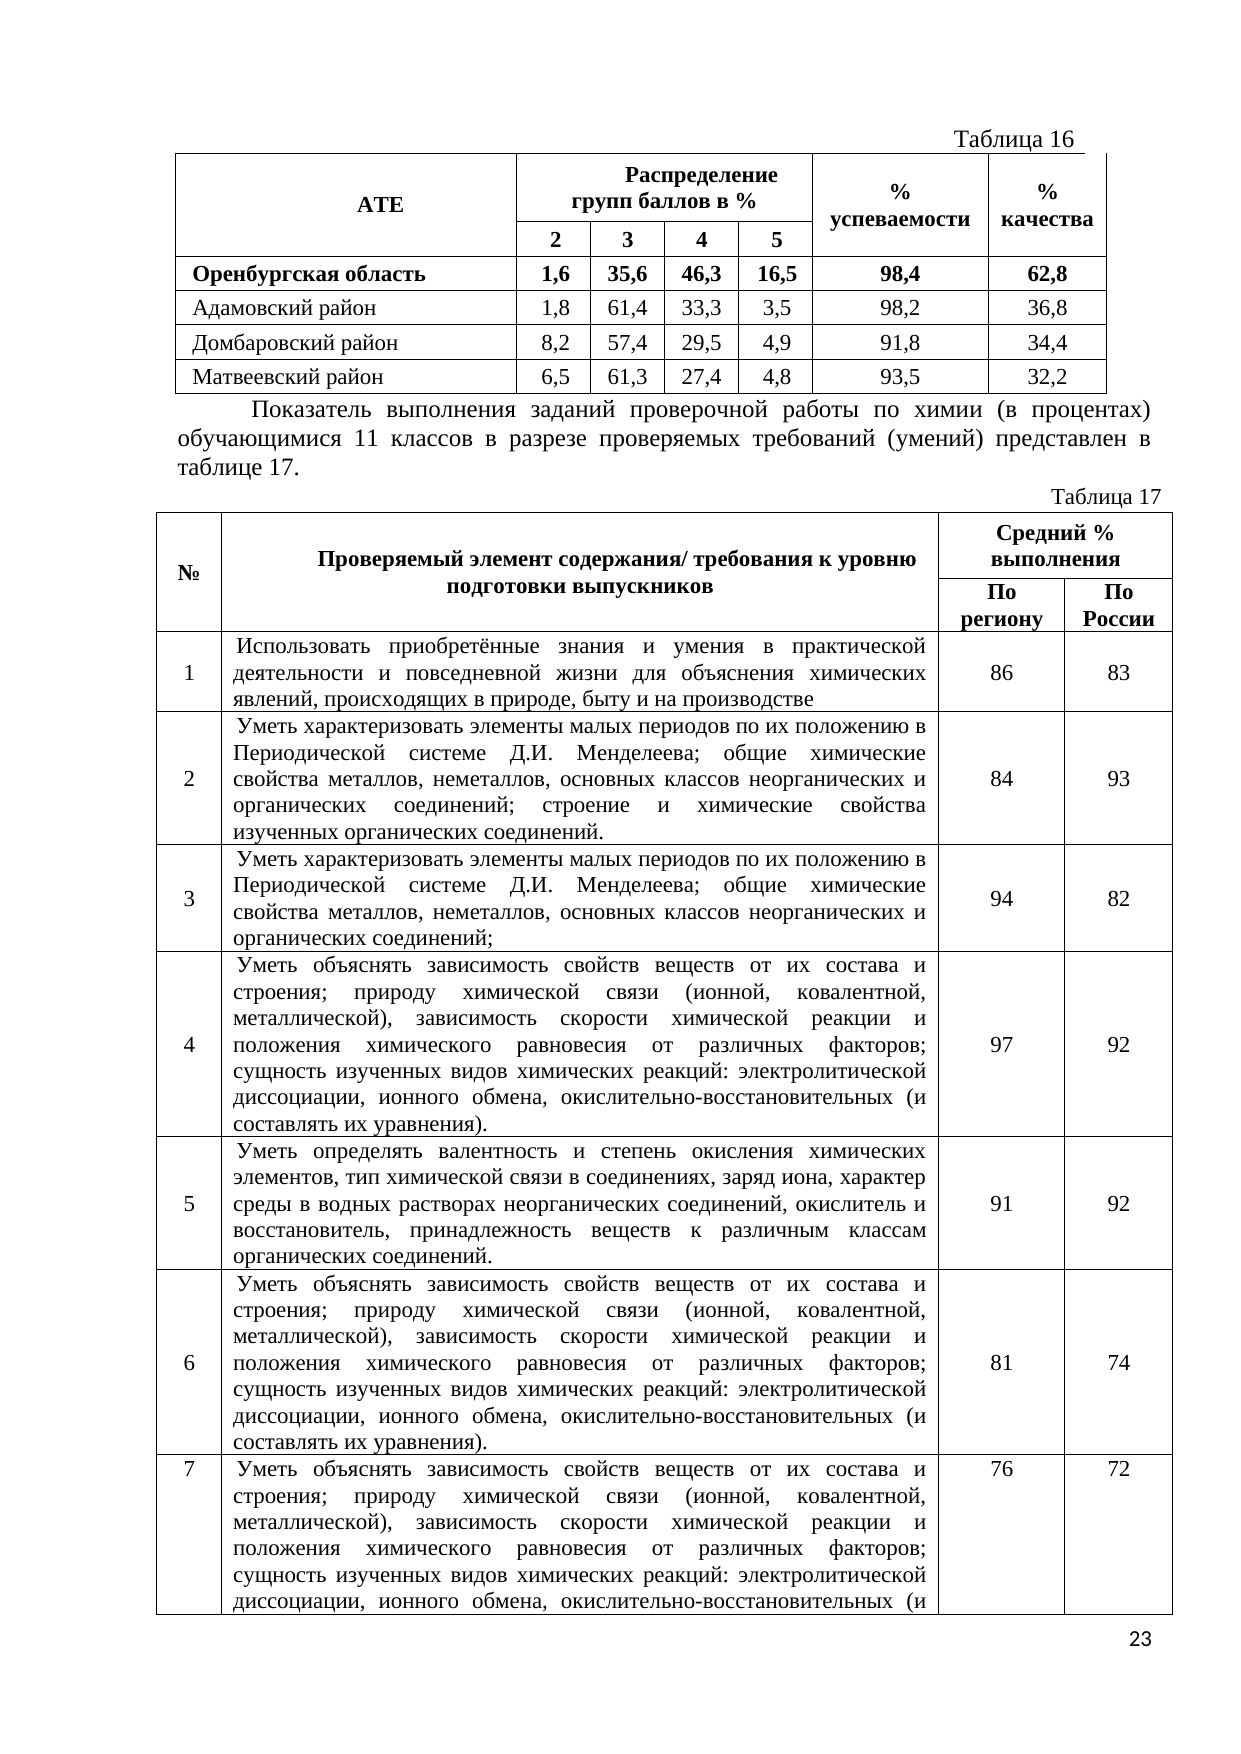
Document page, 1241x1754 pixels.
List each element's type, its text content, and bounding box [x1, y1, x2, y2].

table_cell 6,5 [517, 360, 590, 393]
table_cell АТЕ [176, 154, 516, 256]
table_cell 98,2 [813, 291, 988, 324]
table_cell 32,2 [989, 360, 1106, 393]
table_cell 86 [939, 632, 1064, 711]
table_cell 83 [1065, 632, 1172, 711]
table_cell 84 [939, 712, 1064, 844]
table_cell 33,3 [665, 291, 738, 324]
table_cell 74 [1065, 1270, 1172, 1454]
table_cell 2 [517, 222, 590, 256]
table_cell 5 [157, 1137, 221, 1269]
table_cell 4,8 [739, 360, 812, 393]
list Показатель выполнения заданий проверочной работы по химии (в процентах) обучающимися 11 классов в разрезе проверяемых требований (умений) представлен в таблице 17. [177, 394, 1152, 480]
table_cell 4 [157, 952, 221, 1136]
table_cell Матвеевский район [176, 360, 516, 393]
table_cell 93 [1065, 712, 1172, 844]
table_cell 2 [157, 712, 221, 844]
table_cell Уметь характеризовать элементы малых периодов по их положению в Периодической системе Д.И. Менделеева; общие химические свойства металлов, неметаллов, основных классов неорганических и органических соединений; [222, 845, 938, 951]
table_cell 98,4 [813, 257, 988, 290]
table_header Таблица 17 [156, 480, 1173, 512]
table_cell 36,8 [989, 291, 1106, 324]
table_cell 72 [1065, 1455, 1172, 1613]
table_cell 35,6 [591, 257, 664, 290]
table_cell 3 [591, 222, 664, 256]
table_cell Уметь определять валентность и степень окисления химических элементов, тип химической связи в соединениях, заряд иона, характер среды в водных растворах неорганических соединений, окислитель и восстановитель, принадлежность веществ к различным классам органических соединений. [222, 1137, 938, 1269]
table_cell 6 [157, 1270, 221, 1454]
table_cell 1,8 [517, 291, 590, 324]
table_cell 76 [939, 1455, 1064, 1613]
table_cell 29,5 [665, 325, 738, 359]
table_cell 27,4 [665, 360, 738, 393]
table_cell 16,5 [739, 257, 812, 290]
table_cell Адамовский район [176, 291, 516, 324]
table_cell 94 [939, 845, 1064, 951]
table_cell 92 [1065, 952, 1172, 1136]
table_cell 57,4 [591, 325, 664, 359]
table_cell 91,8 [813, 325, 988, 359]
table_cell 61,3 [591, 360, 664, 393]
table_cell 3 [157, 845, 221, 951]
table_cell 34,4 [989, 325, 1106, 359]
table_cell По России [1065, 579, 1172, 631]
table_cell % успеваемости [813, 154, 988, 256]
table_cell Использовать приобретённые знания и умения в практической деятельности и повседневной жизни для объяснения химических явлений, происходящих в природе, быту и на производстве [222, 632, 938, 711]
table_header Таблица 16 [176, 118, 1085, 152]
table_cell 93,5 [813, 360, 988, 393]
table_cell Уметь характеризовать элементы малых периодов по их положению в Периодической системе Д.И. Менделеева; общие химические свойства металлов, неметаллов, основных классов неорганических и органических соединений; строение и химические свойства изученных органических соединений. [222, 712, 938, 844]
table_cell Распределение групп баллов в % [517, 154, 812, 221]
table_cell 1 [157, 632, 221, 711]
table_cell 82 [1065, 845, 1172, 951]
table_cell 91 [939, 1137, 1064, 1269]
table_cell 61,4 [591, 291, 664, 324]
table_cell 92 [1065, 1137, 1172, 1269]
table_cell По региону [939, 579, 1064, 631]
table_cell 1,6 [517, 257, 590, 290]
table_cell Проверяемый элемент содержания/ требования к уровню подготовки выпускников [222, 513, 938, 631]
table_cell 3,5 [739, 291, 812, 324]
table_cell Средний % выполнения [939, 513, 1172, 577]
table_cell № [157, 513, 221, 631]
table_cell Домбаровский район [176, 325, 516, 359]
table_cell 7 [157, 1455, 221, 1613]
table_cell 4 [665, 222, 738, 256]
table_cell 97 [939, 952, 1064, 1136]
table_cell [222, 1455, 938, 1613]
table_cell 5 [739, 222, 812, 256]
table_cell % качества [989, 153, 1106, 256]
table_cell 8,2 [517, 325, 590, 359]
table_cell Оренбургская область [176, 257, 516, 290]
table_cell 46,3 [665, 257, 738, 290]
table_cell 4,9 [739, 325, 812, 359]
table_cell 81 [939, 1270, 1064, 1454]
table_cell 62,8 [989, 257, 1106, 290]
